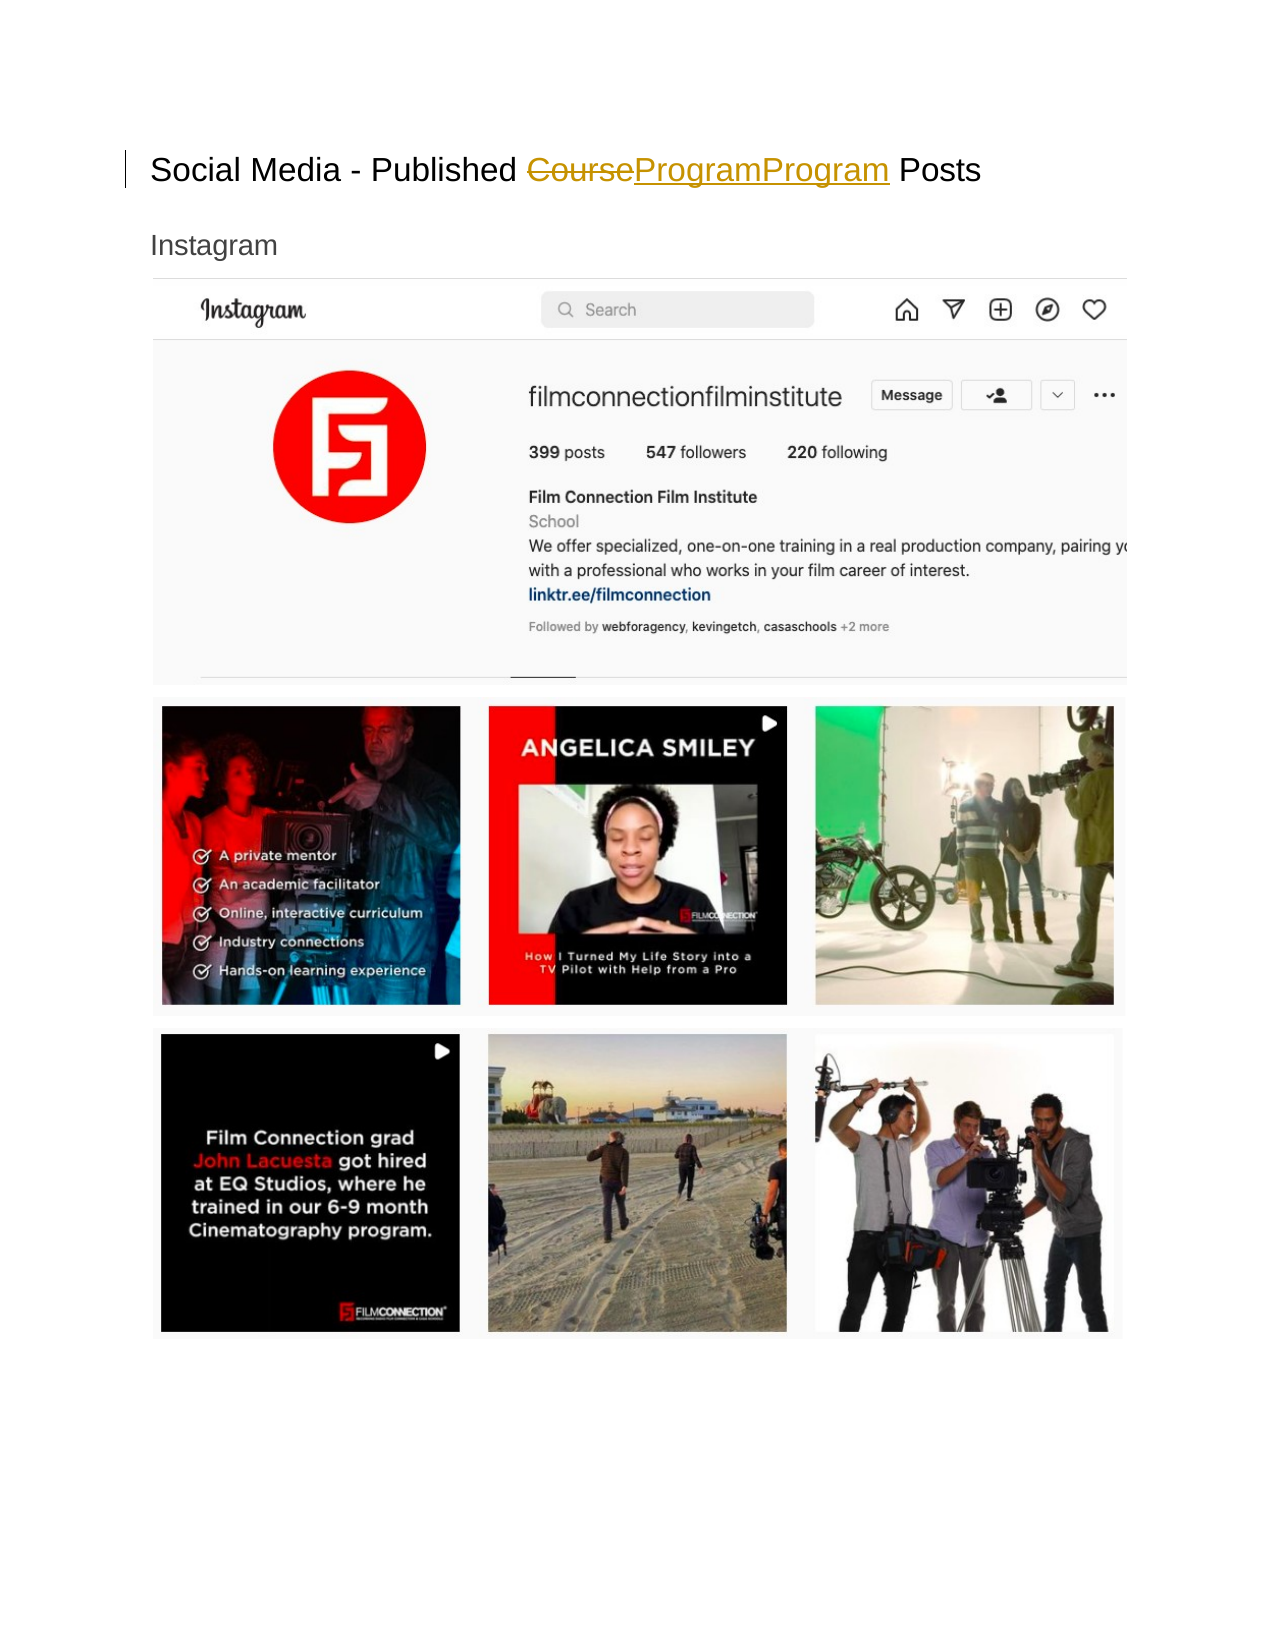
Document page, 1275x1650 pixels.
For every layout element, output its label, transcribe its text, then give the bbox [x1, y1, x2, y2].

picture [153, 278, 1127, 685]
subtitle Instagram [150, 228, 1139, 261]
subtitle Social Media - Published Posts [150, 150, 1139, 188]
picture [153, 697, 1126, 1016]
picture [153, 1028, 1123, 1339]
